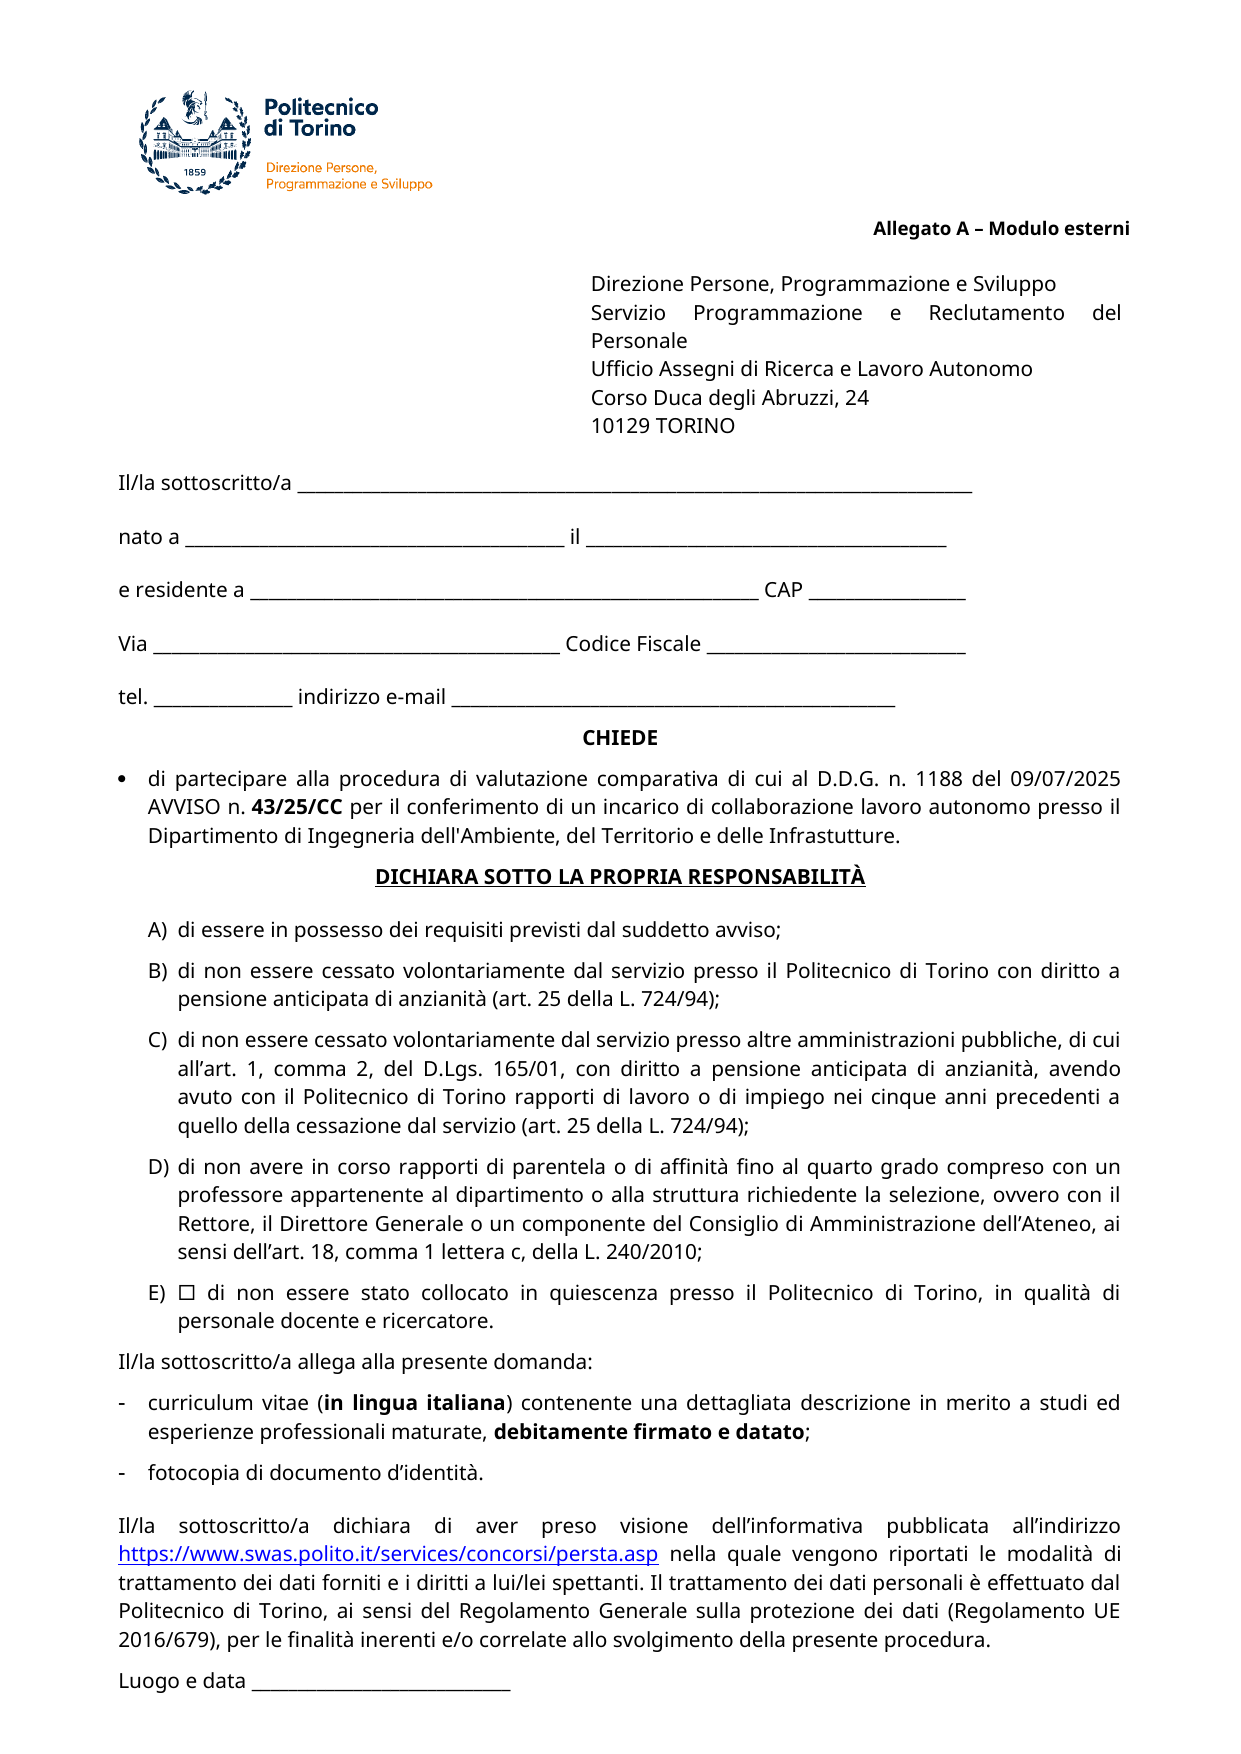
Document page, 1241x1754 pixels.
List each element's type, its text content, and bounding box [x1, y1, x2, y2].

text 10129 TORINO [591, 411, 1122, 440]
text Servizio Programmazione e Reclutamento del Personale [591, 298, 1122, 354]
text Corso Duca degli Abruzzi, 24 [591, 383, 1122, 411]
text Il/la sottoscritto/a dichiara di aver preso visione dell’informativa pubblicata all’indirizzo https://www.swas.polito.it/services/concorsi/persta.asp nella quale vengono riportati le modalità di trattamento dei dati forniti e i diritti a lui/lei spettanti. Il trattamento dei dati personali è effettuato dal Politecnico di Torino, ai sensi del Regolamento Generale sulla protezione dei dati (Regolamento UE 2016/679), per le finalità inerenti e/o correlate allo svolgimento della presente procedura. [118, 1511, 1122, 1653]
text Via ____________________________________________ Codice Fiscale ____________________________ [118, 629, 1122, 657]
text Il/la sottoscritto/a allega alla presente domanda: [118, 1347, 1122, 1376]
list fotocopia di documento d’identità. [118, 1458, 1122, 1486]
list curriculum vitae (in lingua italiana) contenente una dettagliata descrizione in merito a studi ed esperienze professionali maturate, debitamente firmato e datato; [118, 1388, 1122, 1445]
text Il/la sottoscritto/a _________________________________________________________________________ [118, 468, 1122, 497]
list di non essere cessato volontariamente dal servizio presso il Politecnico di Torino con diritto a pensione anticipata di anzianità (art. 25 della L. 724/94); [148, 956, 1122, 1013]
text DICHIARA SOTTO LA PROPRIA RESPONSABILITÀ [118, 862, 1122, 890]
text Direzione Persone, Programmazione e Sviluppo [591, 269, 1122, 298]
list di non avere in corso rapporti di parentela o di affinità fino al quarto grado compreso con un professore appartenente al dipartimento o alla struttura richiedente la selezione, ovvero con il Rettore, il Direttore Generale o un componente del Consiglio di Amministrazione dell’Ateneo, ai sensi dell’art. 18, comma 1 lettera c, della L. 240/2010; [148, 1152, 1122, 1266]
list di partecipare alla procedura di valutazione comparativa di cui al D.D.G. n. 1188 del 09/07/2025 AVVISO n. 43/25/CC per il conferimento di un incarico di collaborazione lavoro autonomo presso il Dipartimento di Ingegneria dell'Ambiente, del Territorio e delle Infrastutture. [118, 764, 1122, 849]
list di non essere cessato volontariamente dal servizio presso altre amministrazioni pubbliche, di cui all’art. 1, comma 2, del D.Lgs. 165/01, con diritto a pensione anticipata di anzianità, avendo avuto con il Politecnico di Torino rapporti di lavoro o di impiego nei cinque anni precedenti a quello della cessazione dal servizio (art. 25 della L. 724/94); [148, 1026, 1122, 1139]
list di non essere stato collocato in quiescenza presso il Politecnico di Torino, in qualità di personale docente e ricercatore. [148, 1278, 1122, 1335]
text tel. _______________ indirizzo e-mail ________________________________________________ [118, 682, 1122, 711]
text Ufficio Assegni di Ricerca e Lavoro Autonomo [591, 354, 1122, 383]
text nato a _________________________________________ il _______________________________________ [118, 522, 1122, 550]
text CHIEDE [118, 723, 1122, 751]
list di essere in possesso dei requisiti previsti dal suddetto avviso; [148, 915, 1122, 944]
text e residente a _______________________________________________________ CAP _________________ [118, 575, 1122, 604]
text Luogo e data ____________________________ [118, 1666, 1122, 1694]
